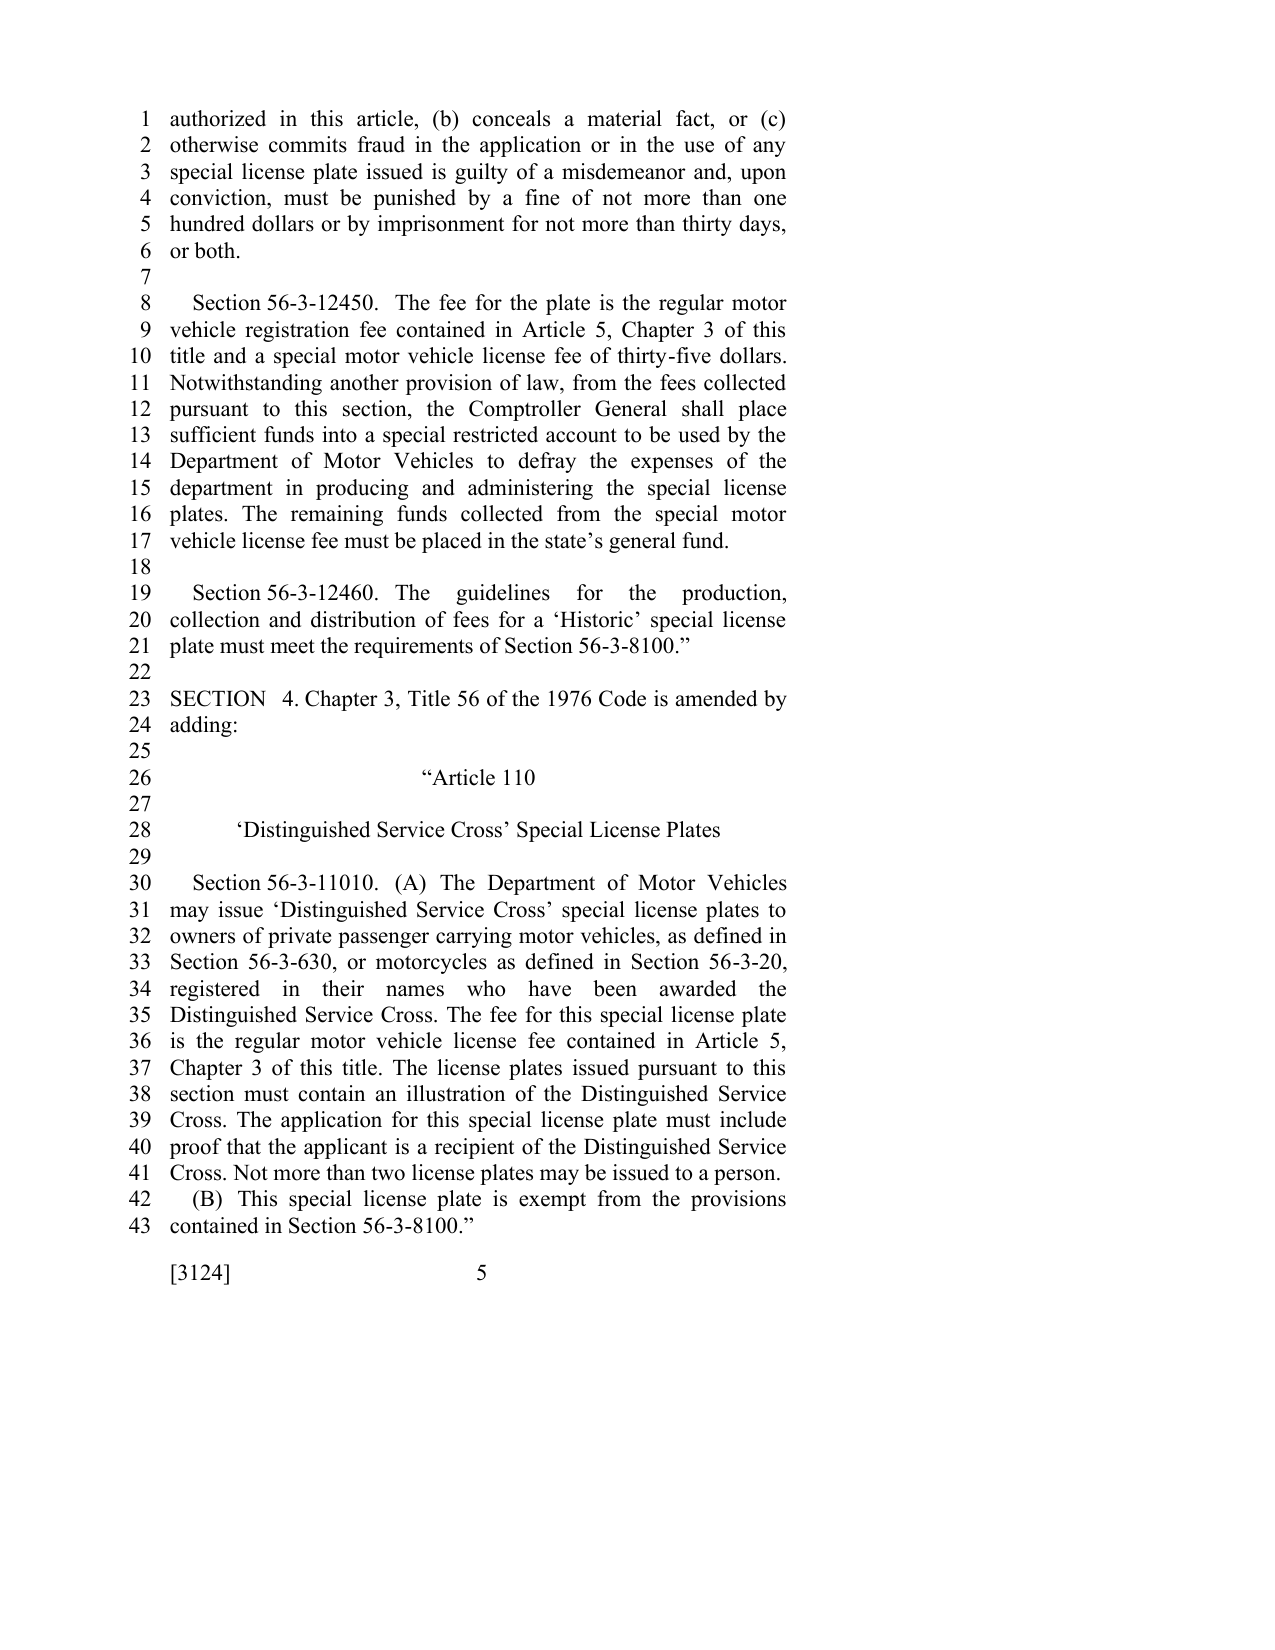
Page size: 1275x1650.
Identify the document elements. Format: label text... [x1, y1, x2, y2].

text Section 56-3-11010. (A) The Department of Motor Vehicles may issue ‘Distinguished Service Cross’ special license plates to owners of private passenger carrying motor vehicles, as defined in Section 56-3-630, or motorcycles as defined in Section 56-3-20, registered in their names who have been awarded the Distinguished Service Cross. The fee for this special license plate is the regular motor vehicle license fee contained in Article 5, Chapter 3 of this title. The license plates issued pursuant to this section must contain an illustration of the Distinguished Service Cross. The application for this special license plate must include proof that the applicant is a recipient of the Distinguished Service Cross. Not more than two license plates may be issued to a person. [169, 869, 787, 1186]
text Section 56-3-12450. The fee for the plate is the regular motor vehicle registration fee contained in Article 5, Chapter 3 of this title and a special motor vehicle license fee of thirty-five dollars. Notwithstanding another provision of law, from the fees collected pursuant to this section, the Comptroller General shall place sufficient funds into a special restricted account to be used by the Department of Motor Vehicles to defray the expenses of the department in producing and administering the special license plates. The remaining funds collected from the special motor vehicle license fee must be placed in the state’s general fund. [169, 289, 787, 553]
text ‘Distinguished Service Cross’ Special License Plates [169, 817, 787, 843]
text “Article 110 [169, 764, 787, 790]
text Section 56-3-12460. The guidelines for the production, collection and distribution of fees for a ‘Historic’ special license plate must meet the requirements of Section 56-3-8100.” [169, 579, 787, 658]
text SECTION 4. Chapter 3, Title 56 of the 1976 Code is amended by adding: [169, 685, 787, 737]
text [169, 105, 787, 263]
text (B) This special license plate is exempt from the provisions contained in Section 56-3-8100.” [169, 1186, 787, 1238]
